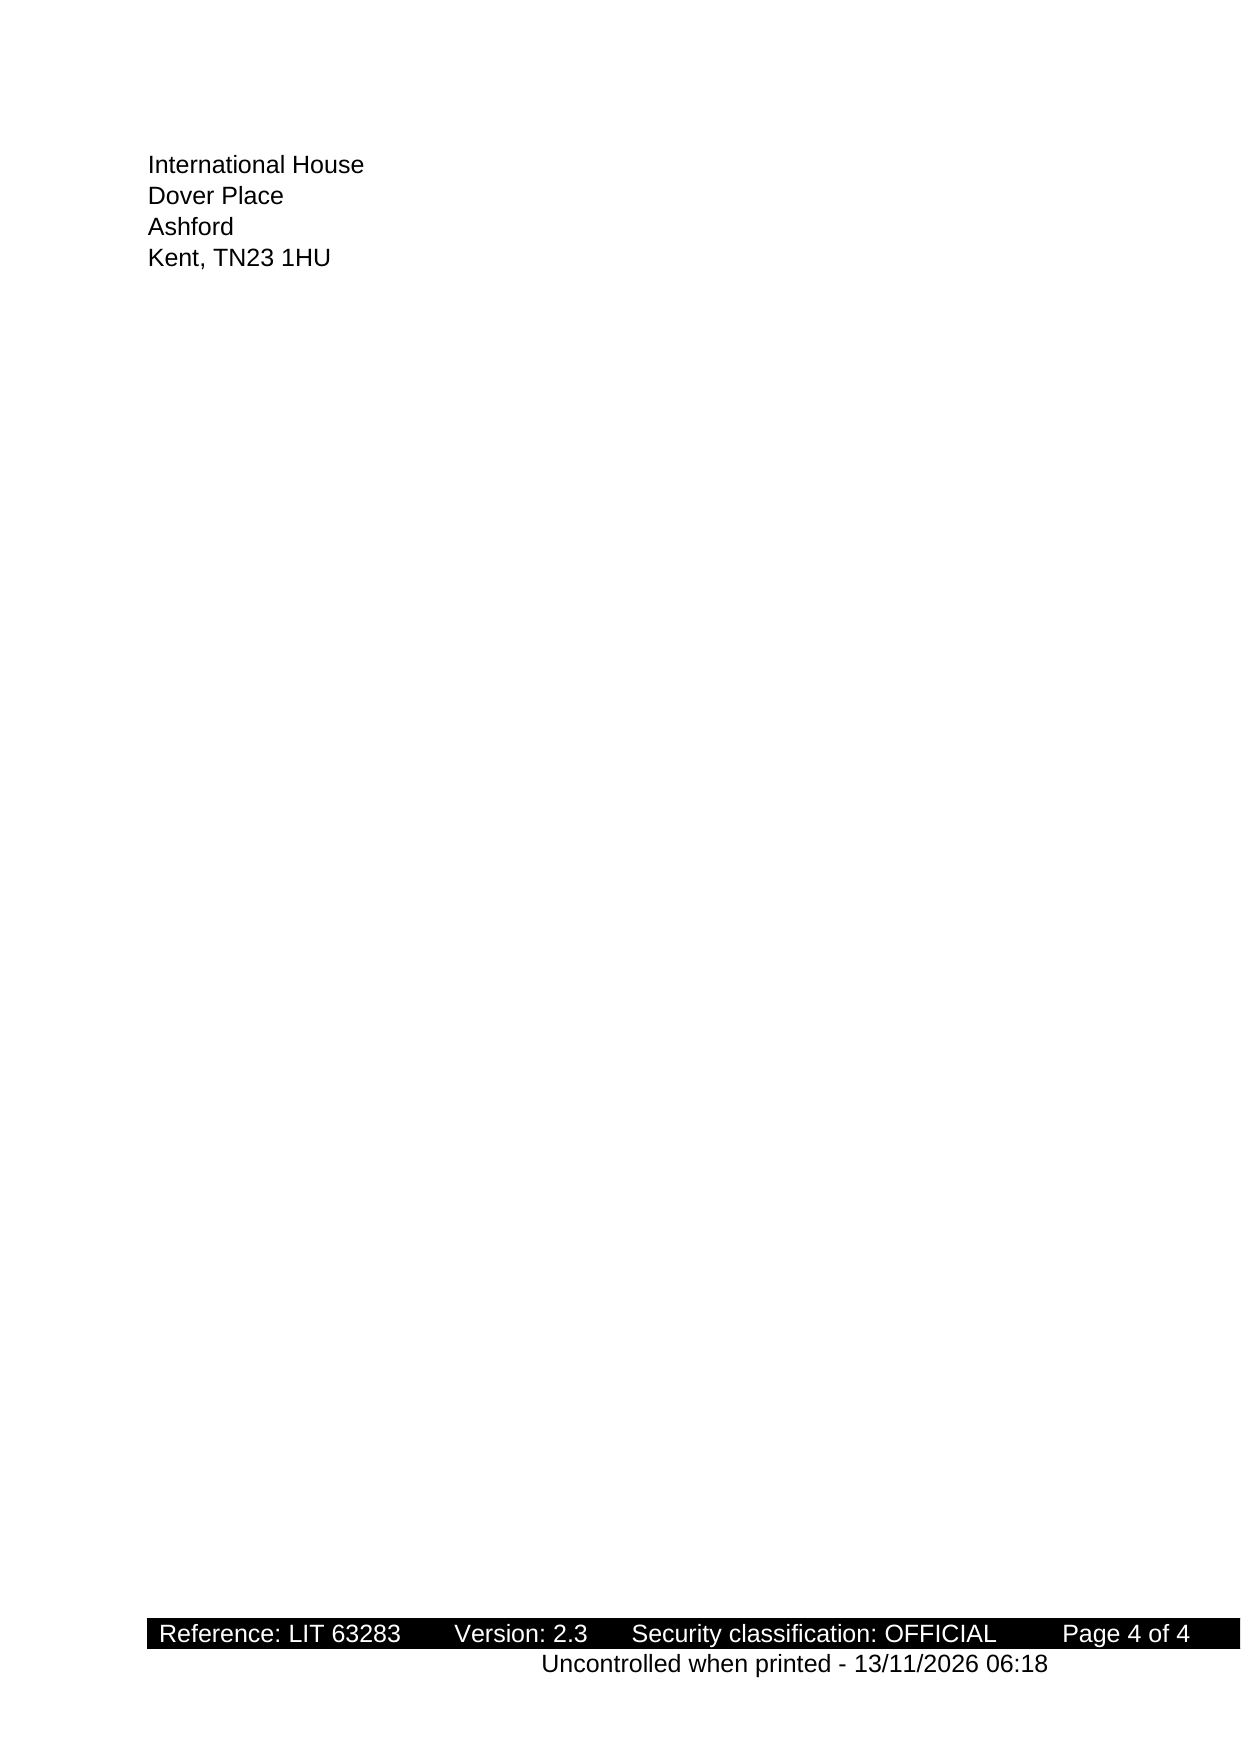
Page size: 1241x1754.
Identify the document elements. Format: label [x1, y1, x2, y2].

text [148, 150, 1048, 272]
